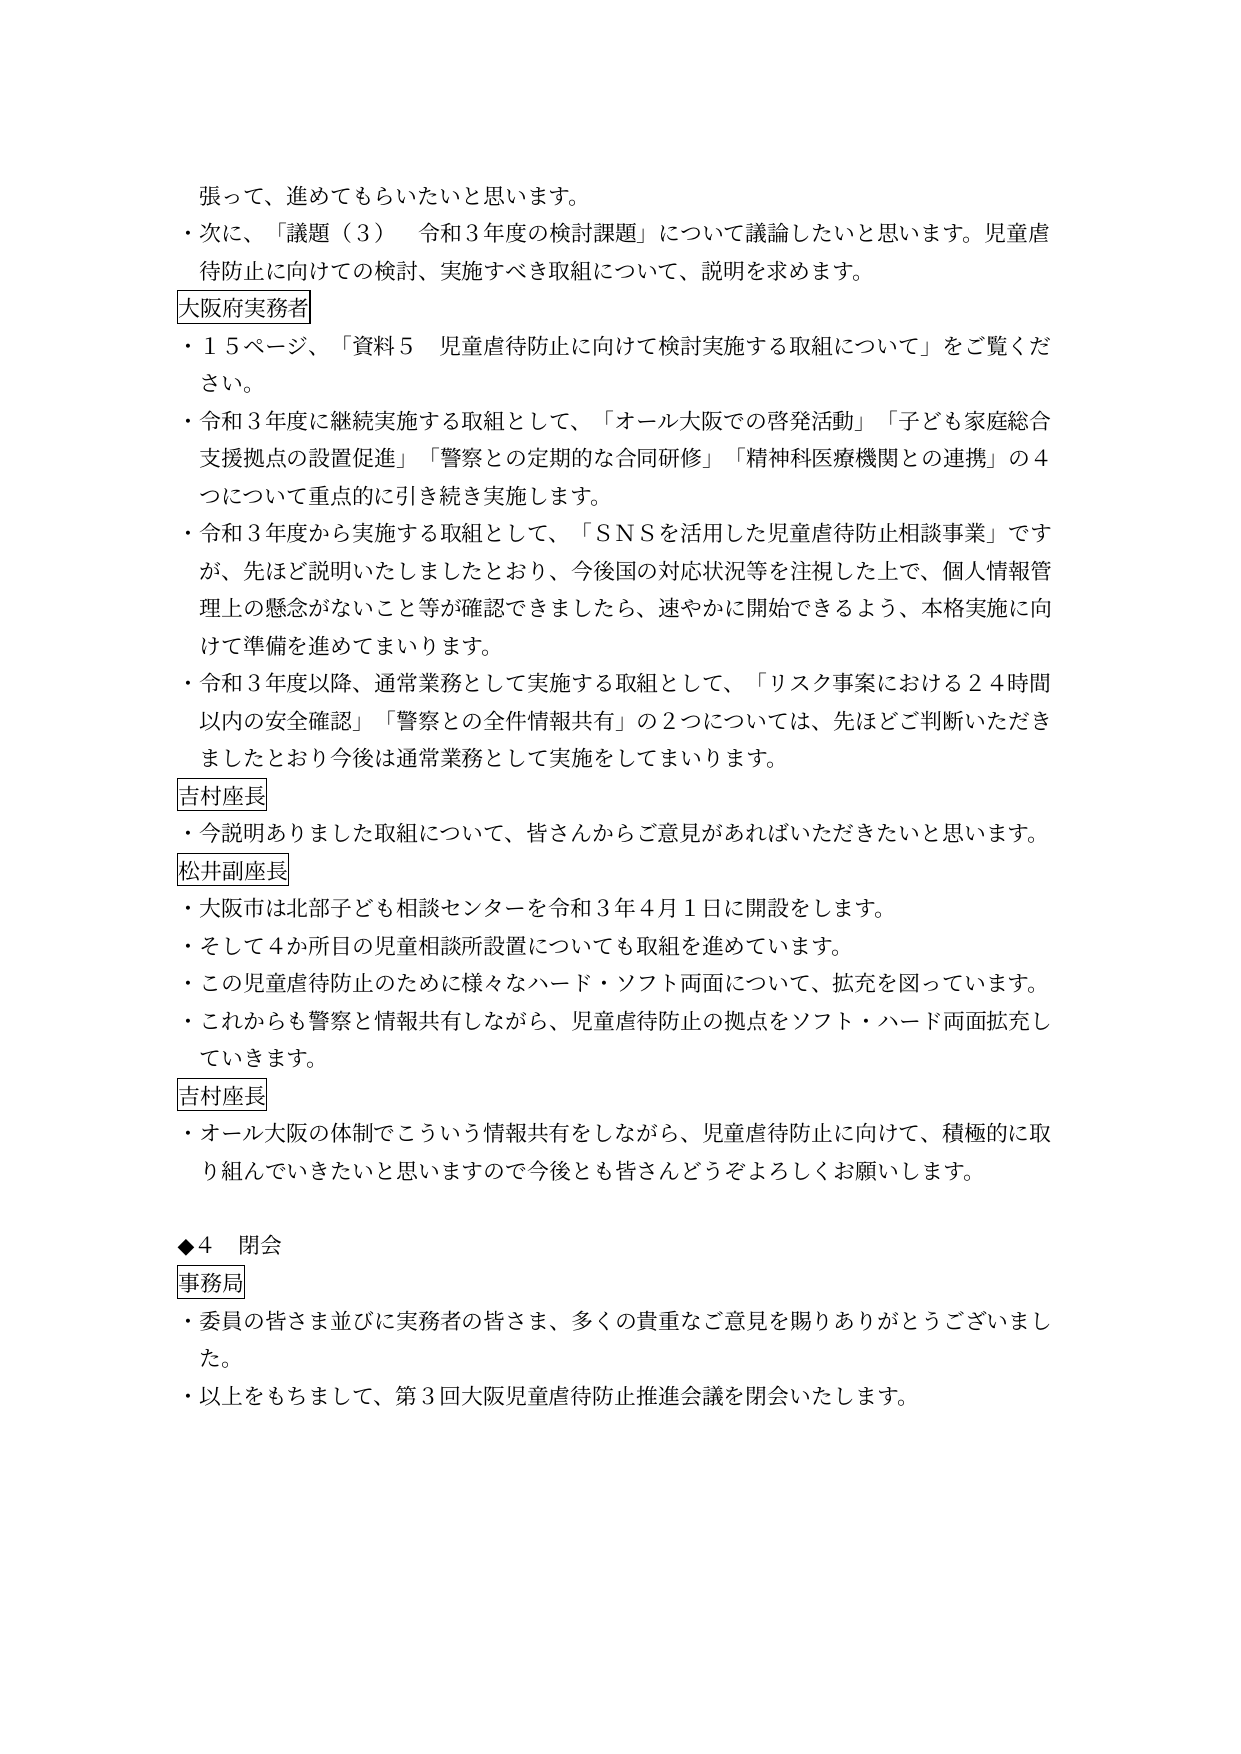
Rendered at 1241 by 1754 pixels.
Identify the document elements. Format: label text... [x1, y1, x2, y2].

text ・この児童虐待防止のために様々なハード・ソフト両面について、拡充を図っています。 [177, 963, 1063, 1001]
text ・オール大阪の体制でこういう情報共有をしながら、児童虐待防止に向けて、積極的に取り組んでいきたいと思いますので今後とも皆さんどうぞよろしくお願いします。 [177, 1113, 1063, 1188]
text ・委員の皆さま並びに実務者の皆さま、多くの貴重なご意見を賜りありがとうございました。 [177, 1301, 1063, 1376]
text 事務局 [177, 1263, 1063, 1301]
text ◆４ 閉会 [177, 1226, 1063, 1263]
text ・令和３年度以降、通常業務として実施する取組として、「リスク事案における２４時間以内の安全確認」「警察との全件情報共有」の２つについては、先ほどご判断いただきましたとおり今後は通常業務として実施をしてまいります。 [177, 663, 1063, 776]
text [177, 176, 1063, 213]
text ・令和３年度に継続実施する取組として、「オール大阪での啓発活動」「子ども家庭総合支援拠点の設置促進」「警察との定期的な合同研修」「精神科医療機関との連携」の４つについて重点的に引き続き実施します。 [177, 401, 1063, 513]
text ・これからも警察と情報共有しながら、児童虐待防止の拠点をソフト・ハード両面拡充していきます。 [177, 1001, 1063, 1076]
text 松井副座長 [177, 851, 1063, 888]
text 大阪府実務者 [177, 288, 1063, 326]
text ・今説明ありました取組について、皆さんからご意見があればいただきたいと思います。 [177, 813, 1063, 851]
text ・そして４か所目の児童相談所設置についても取組を進めています。 [177, 926, 1063, 963]
text 吉村座長 [177, 1076, 1063, 1113]
text ・１５ページ、「資料５ 児童虐待防止に向けて検討実施する取組について」をご覧ください。 [177, 326, 1063, 401]
text ・以上をもちまして、第３回大阪児童虐待防止推進会議を閉会いたします。 [177, 1376, 1063, 1413]
text ・次に、「議題（３） 令和３年度の検討課題」について議論したいと思います。児童虐待防止に向けての検討、実施すべき取組について、説明を求めます。 [177, 213, 1063, 288]
text ・令和３年度から実施する取組として、「ＳＮＳを活用した児童虐待防止相談事業」ですが、先ほど説明いたしましたとおり、今後国の対応状況等を注視した上で、個人情報管理上の懸念がないこと等が確認できましたら、速やかに開始できるよう、本格実施に向けて準備を進めてまいります。 [177, 513, 1063, 663]
text 吉村座長 [177, 776, 1063, 813]
text ・大阪市は北部子ども相談センターを令和３年４月１日に開設をします。 [177, 888, 1063, 926]
